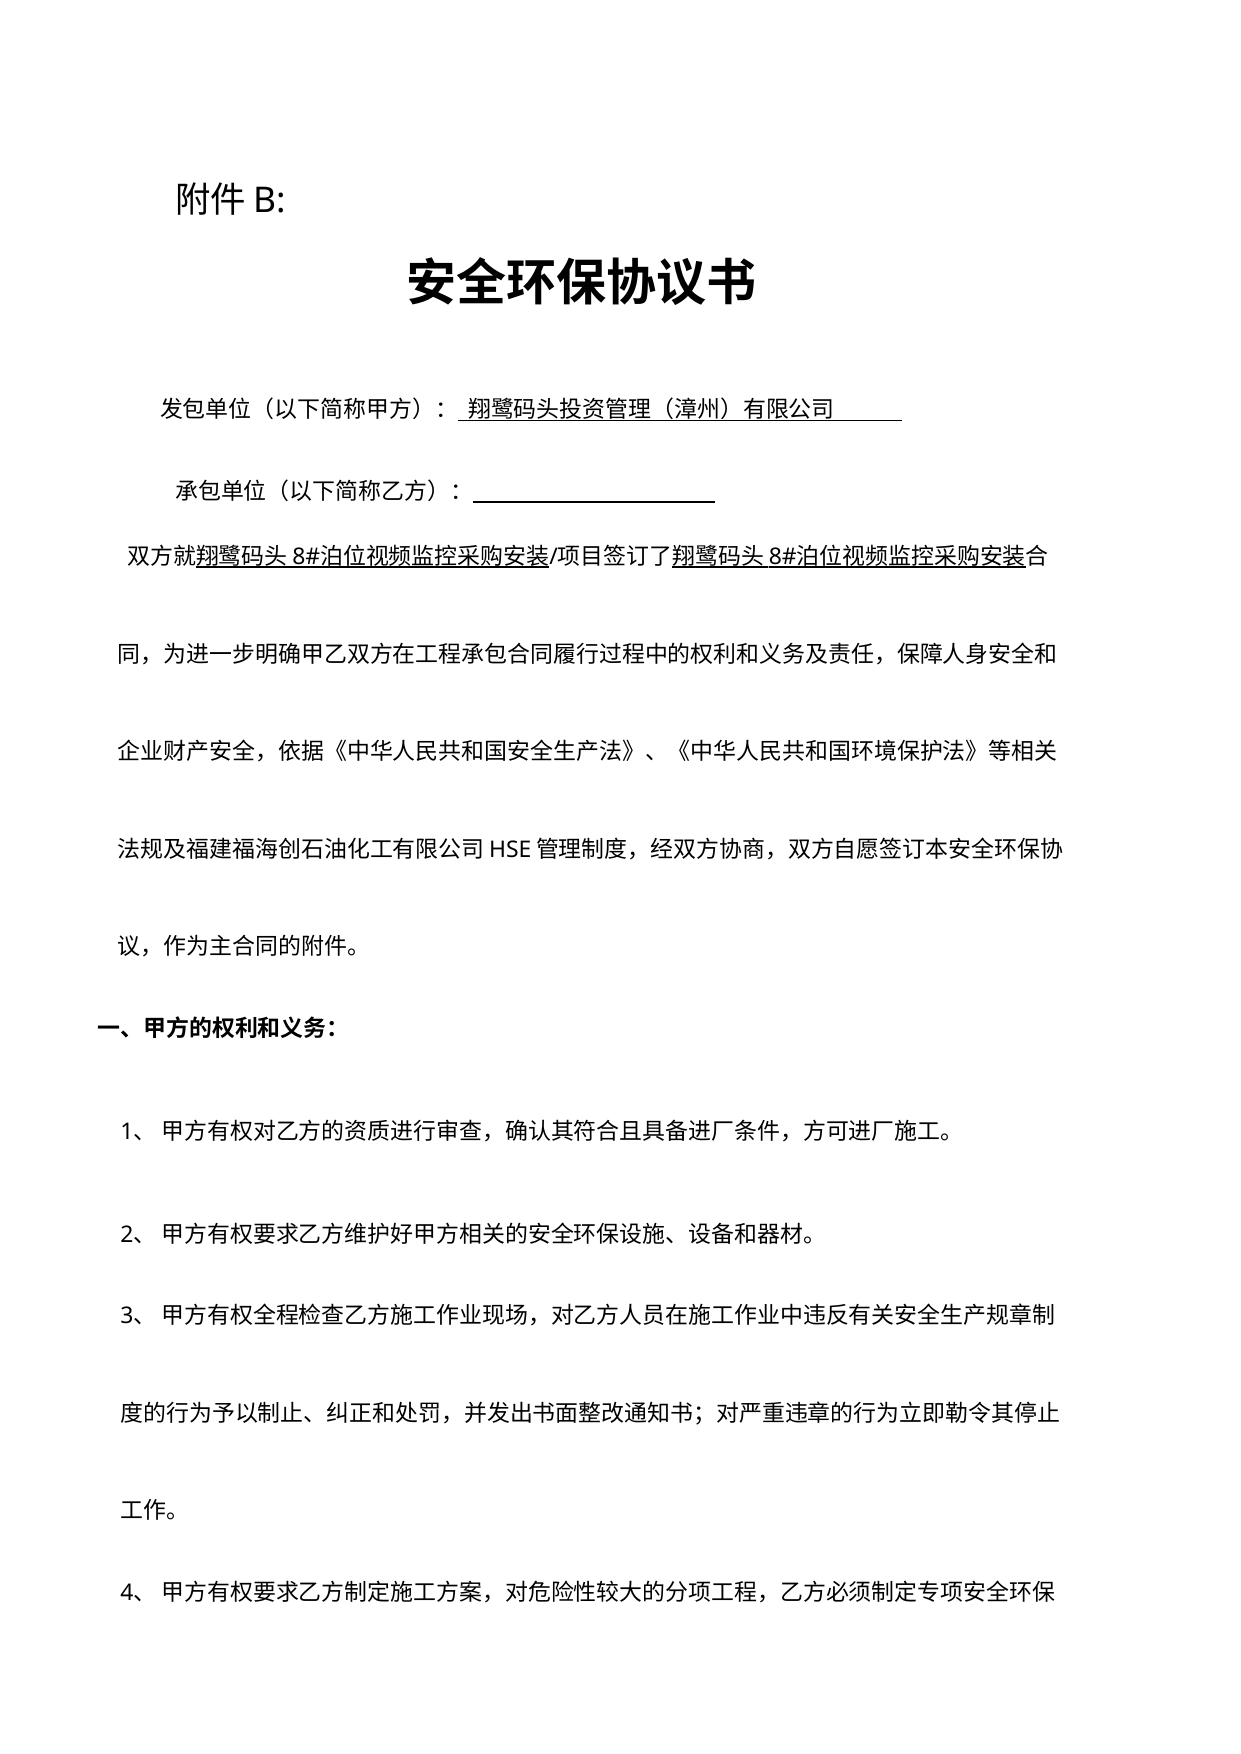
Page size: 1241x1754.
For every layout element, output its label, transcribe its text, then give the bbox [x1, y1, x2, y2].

text 发包单位（以下简称甲方）： 翔鹭码头投资管理（漳州）有限公司 [160, 376, 1065, 441]
text 承包单位（以下简称乙方）： [175, 457, 1065, 522]
text 3、 甲方有权全程检查乙方施工作业现场，对乙方人员在施工作业中违反有关安全生产规章制度的行为予以制止、纠正和处罚，并发出书面整改通知书；对严重违章的行为立即勒令其停止工作。 [120, 1281, 1065, 1541]
text 一、甲方的权利和义务： [97, 994, 1065, 1059]
text 双方就翔鹭码头8#泊位视频监控采购安装/项目签订了翔鹭码头8#泊位视频监控采购安装合同，为进一步明确甲乙双方在工程承包合同履行过程中的权利和义务及责任，保障人身安全和企业财产安全，依据《中华人民共和国安全生产法》、《中华人民共和国环境保护法》等相关法规及福建福海创石油化工有限公司HSE管理制度，经双方协商，双方自愿签订本安全环保协议，作为主合同的附件。 [97, 522, 1065, 977]
list 2、 甲方有权要求乙方维护好甲方相关的安全环保设施、设备和器材。 [109, 1200, 1065, 1265]
text 安全环保协议书 [97, 230, 1065, 327]
text 附件B: [175, 165, 1065, 230]
list 1、 甲方有权对乙方的资质进行审查，确认其符合且具备进厂条件，方可进厂施工。 [109, 1097, 1065, 1162]
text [120, 1558, 1065, 1623]
